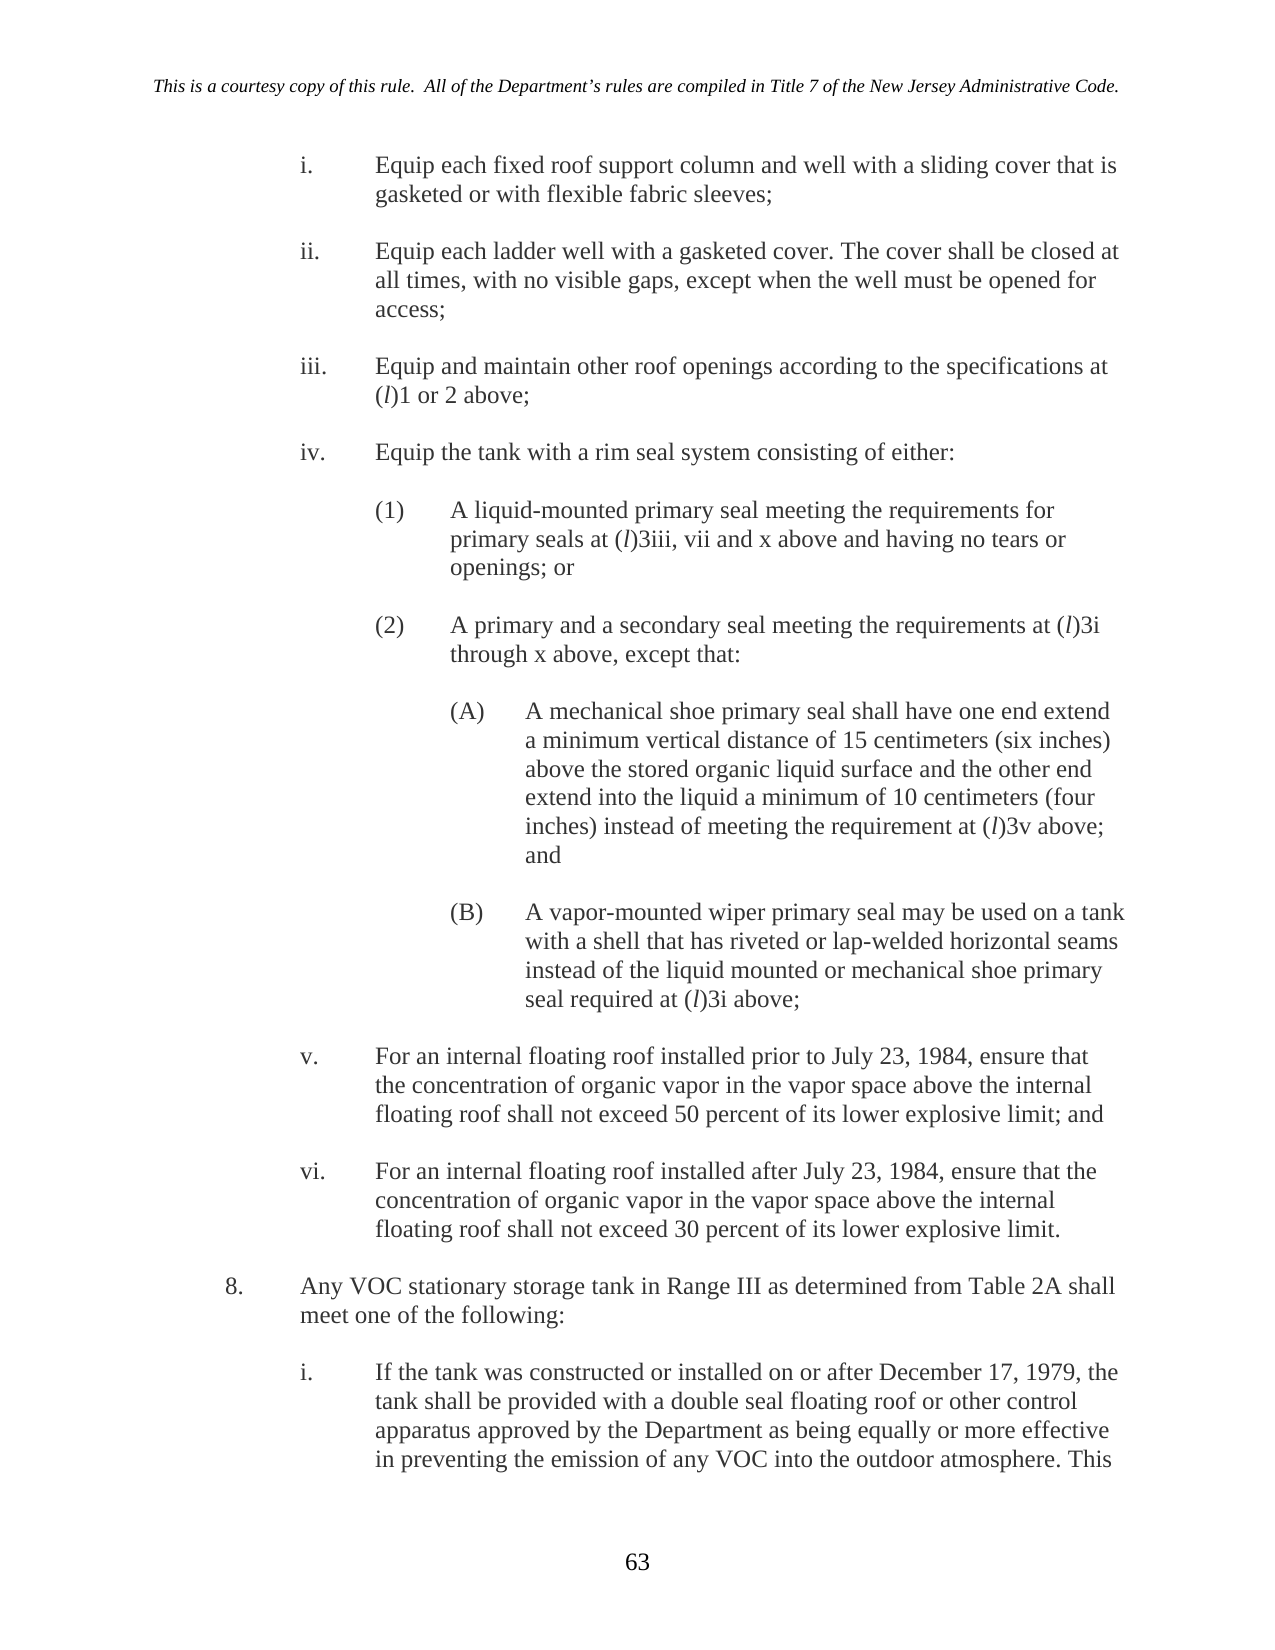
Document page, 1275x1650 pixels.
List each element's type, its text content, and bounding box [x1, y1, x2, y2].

text 8. Any VOC stationary storage tank in Range III as determined from Table 2A shall meet one of the following: [225, 1271, 1125, 1329]
text iii. Equip and maintain other roof openings according to the specifications at (l)1 or 2 above; [300, 351, 1125, 409]
text (A) A mechanical shoe primary seal shall have one end extend a minimum vertical distance of 15 centimeters (six inches) above the stored organic liquid surface and the other end extend into the liquid a minimum of 10 centimeters (four inches) instead of meeting the requirement at (l)3v above; and [450, 696, 1125, 869]
text vi. For an internal floating roof installed after July 23, 1984, ensure that the concentration of organic vapor in the vapor space above the internal floating roof shall not exceed 30 percent of its lower explosive limit. [300, 1156, 1125, 1242]
text v. For an internal floating roof installed prior to July 23, 1984, ensure that the concentration of organic vapor in the vapor space above the internal floating roof shall not exceed 50 percent of its lower explosive limit; and [300, 1041, 1125, 1127]
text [300, 1357, 1125, 1472]
text i. Equip each fixed roof support column and well with a sliding cover that is gasketed or with flexible fabric sleeves; [300, 150, 1125, 207]
text ii. Equip each ladder well with a gasketed cover. The cover shall be closed at all times, with no visible gaps, except when the well must be opened for access; [300, 236, 1125, 322]
text iv. Equip the tank with a rim seal system consisting of either: [300, 437, 1125, 466]
text (1) A liquid-mounted primary seal meeting the requirements for primary seals at (l)3iii, vii and x above and having no tears or openings; or [375, 495, 1125, 581]
text (B) A vapor-mounted wiper primary seal may be used on a tank with a shell that has riveted or lap-welded horizontal seams instead of the liquid mounted or mechanical shoe primary seal required at (l)3i above; [450, 897, 1125, 1012]
text (2) A primary and a secondary seal meeting the requirements at (l)3i through x above, except that: [375, 610, 1125, 667]
